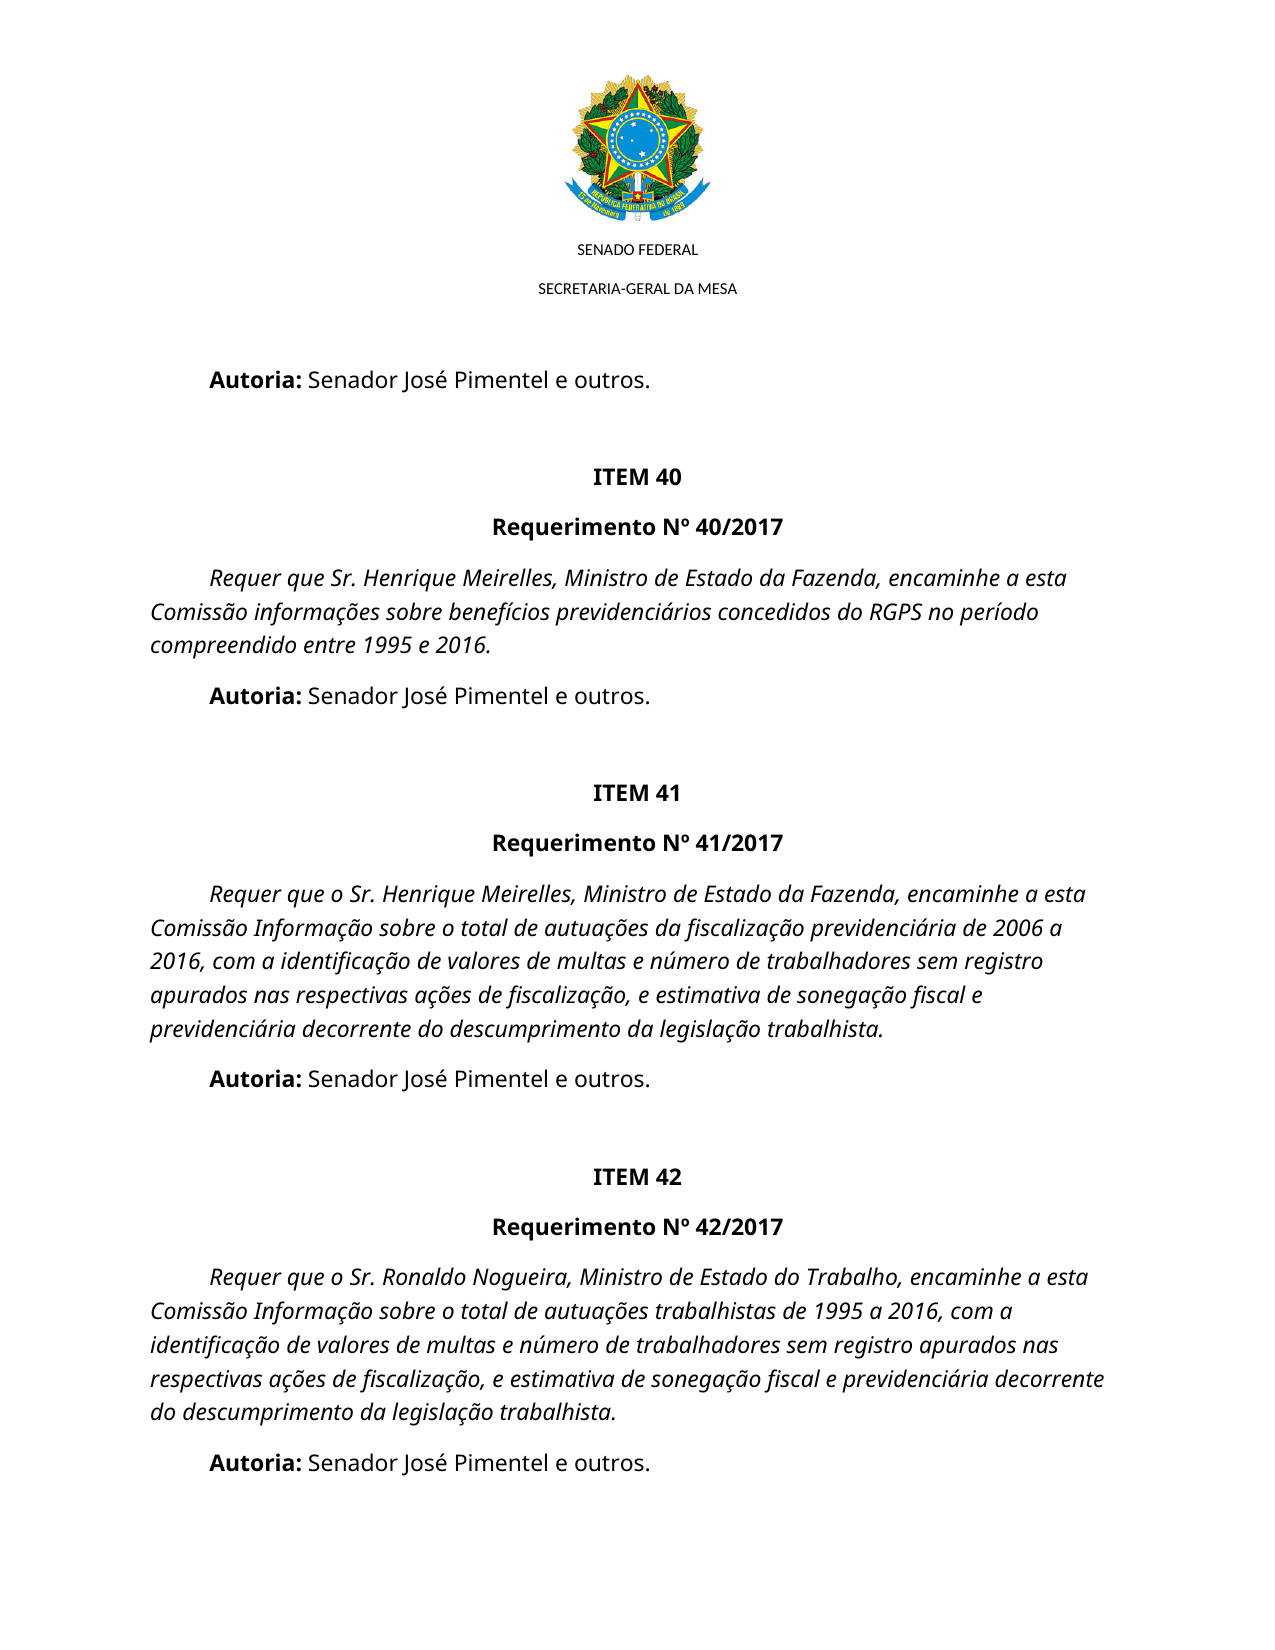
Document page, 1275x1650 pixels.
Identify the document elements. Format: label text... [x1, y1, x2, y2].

text Autoria: Senador José Pimentel e outros. [150, 363, 1125, 395]
text Requer que o Sr. Ronaldo Nogueira, Ministro de Estado do Trabalho, encaminhe a esta Comissão Informação sobre o total de autuações trabalhistas de 1995 a 2016, com a identificação de valores de multas e número de trabalhadores sem registro apurados nas respectivas ações de fiscalização, e estimativa de sonegação fiscal e previdenciária decorrente do descumprimento da legislação trabalhista. [150, 1261, 1125, 1427]
picture [564, 75, 711, 221]
text ITEM 40 [150, 461, 1125, 492]
text Autoria: Senador José Pimentel e outros. [150, 1063, 1125, 1094]
text Requerimento Nº 42/2017 [150, 1211, 1125, 1242]
text Requer que Sr. Henrique Meirelles, Ministro de Estado da Fazenda, encaminhe a esta Comissão informações sobre benefícios previdenciários concedidos do RGPS no período compreendido entre 1995 e 2016. [150, 562, 1125, 660]
text Autoria: Senador José Pimentel e outros. [150, 679, 1125, 711]
text Requerimento Nº 40/2017 [150, 511, 1125, 542]
text Requerimento Nº 41/2017 [150, 827, 1125, 858]
text Autoria: Senador José Pimentel e outros. [150, 1447, 1125, 1478]
text Requer que o Sr. Henrique Meirelles, Ministro de Estado da Fazenda, encaminhe a esta Comissão Informação sobre o total de autuações da fiscalização previdenciária de 2006 a 2016, com a identificação de valores de multas e número de trabalhadores sem registro apurados nas respectivas ações de fiscalização, e estimativa de sonegação fiscal e previdenciária decorrente do descumprimento da legislação trabalhista. [150, 878, 1125, 1044]
text ITEM 42 [150, 1160, 1125, 1192]
text ITEM 41 [150, 777, 1125, 808]
